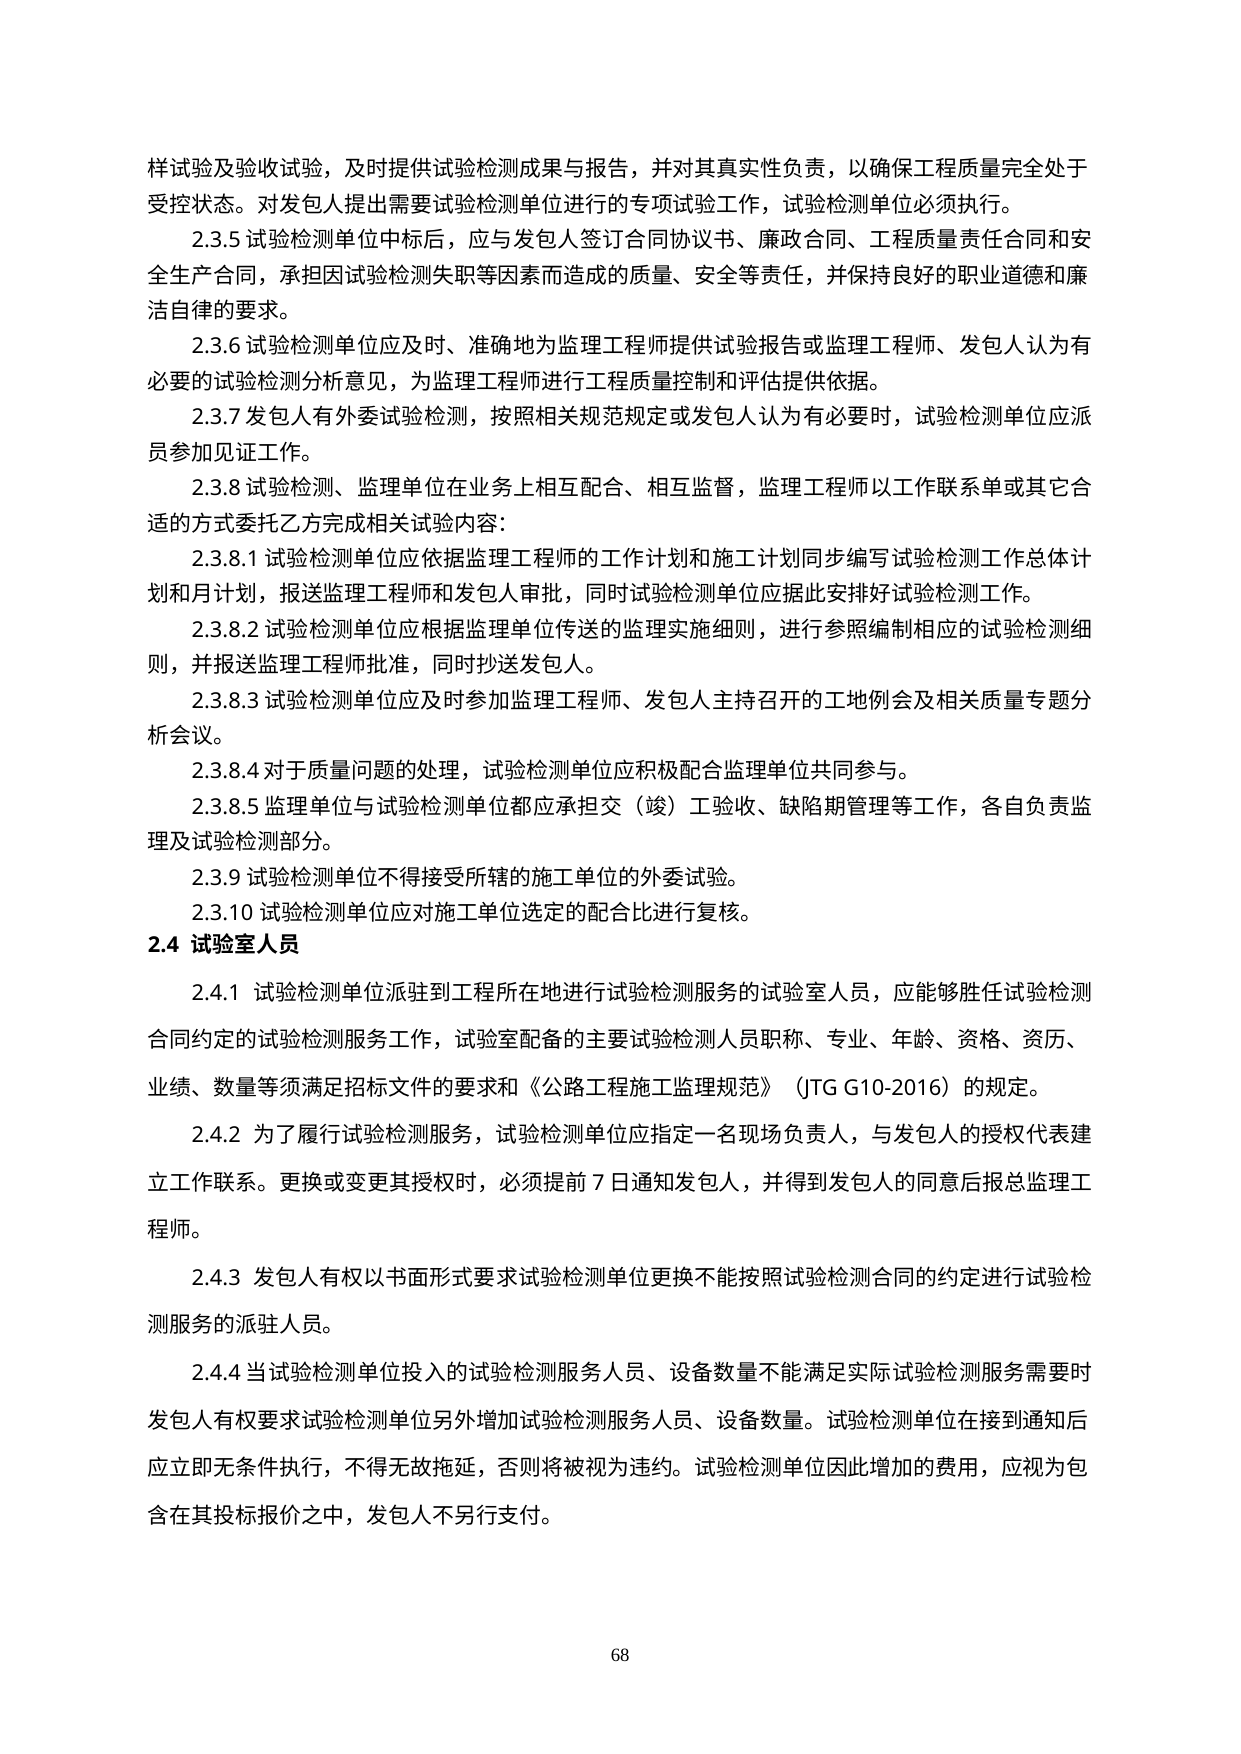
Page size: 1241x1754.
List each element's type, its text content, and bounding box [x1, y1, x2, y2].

text 2.3.8.5监理单位与试验检测单位都应承担交（竣）工验收、缺陷期管理等工作，各自负责监理及试验检测部分。 [148, 785, 1092, 856]
text 2.3.5试验检测单位中标后，应与发包人签订合同协议书、廉政合同、工程质量责任合同和安全生产合同，承担因试验检测失职等因素而造成的质量、安全等责任，并保持良好的职业道德和廉洁自律的要求。 [148, 218, 1092, 325]
subtitle 2.4 试验室人员 [148, 927, 1092, 959]
text 2.3.6试验检测单位应及时、准确地为监理工程师提供试验报告或监理工程师、发包人认为有必要的试验检测分析意见，为监理工程师进行工程质量控制和评估提供依据。 [148, 325, 1092, 396]
text 2.3.8.2试验检测单位应根据监理单位传送的监理实施细则，进行参照编制相应的试验检测细则，并报送监理工程师批准，同时抄送发包人。 [148, 608, 1092, 679]
text 2.3.8.1试验检测单位应依据监理工程师的工作计划和施工计划同步编写试验检测工作总体计划和月计划，报送监理工程师和发包人审批，同时试验检测单位应据此安排好试验检测工作。 [148, 537, 1092, 608]
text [148, 148, 1092, 218]
text 2.4.3 发包人有权以书面形式要求试验检测单位更换不能按照试验检测合同的约定进行试验检测服务的派驻人员。 [148, 1260, 1092, 1339]
text 2.4.4当试验检测单位投入的试验检测服务人员、设备数量不能满足实际试验检测服务需要时，发包人有权要求试验检测单位另外增加试验检测服务人员、设备数量。试验检测单位在接到通知后应立即无条件执行，不得无故拖延，否则将被视为违约。试验检测单位因此增加的费用，应视为包含在其投标报价之中，发包人不另行支付。 [148, 1355, 1092, 1529]
text 2.4.2 为了履行试验检测服务，试验检测单位应指定一名现场负责人，与发包人的授权代表建立工作联系。更换或变更其授权时，必须提前7日通知发包人，并得到发包人的同意后报总监理工程师。 [148, 1117, 1092, 1244]
text 2.3.10 试验检测单位应对施工单位选定的配合比进行复核。 [148, 891, 1092, 927]
text 2.4.1 试验检测单位派驻到工程所在地进行试验检测服务的试验室人员，应能够胜任试验检测合同约定的试验检测服务工作，试验室配备的主要试验检测人员职称、专业、年龄、资格、资历、业绩、数量等须满足招标文件的要求和《公路工程施工监理规范》（JTG G10-2016）的规定。 [148, 974, 1092, 1101]
text 2.3.8.3试验检测单位应及时参加监理工程师、发包人主持召开的工地例会及相关质量专题分析会议。 [148, 679, 1092, 750]
text 2.3.8试验检测、监理单位在业务上相互配合、相互监督，监理工程师以工作联系单或其它合适的方式委托乙方完成相关试验内容： [148, 466, 1092, 537]
text 2.3.8.4对于质量问题的处理，试验检测单位应积极配合监理单位共同参与。 [148, 750, 1092, 785]
text 2.3.7发包人有外委试验检测，按照相关规范规定或发包人认为有必要时，试验检测单位应派员参加见证工作。 [148, 396, 1092, 466]
text 2.3.9 试验检测单位不得接受所辖的施工单位的外委试验。 [148, 856, 1092, 891]
